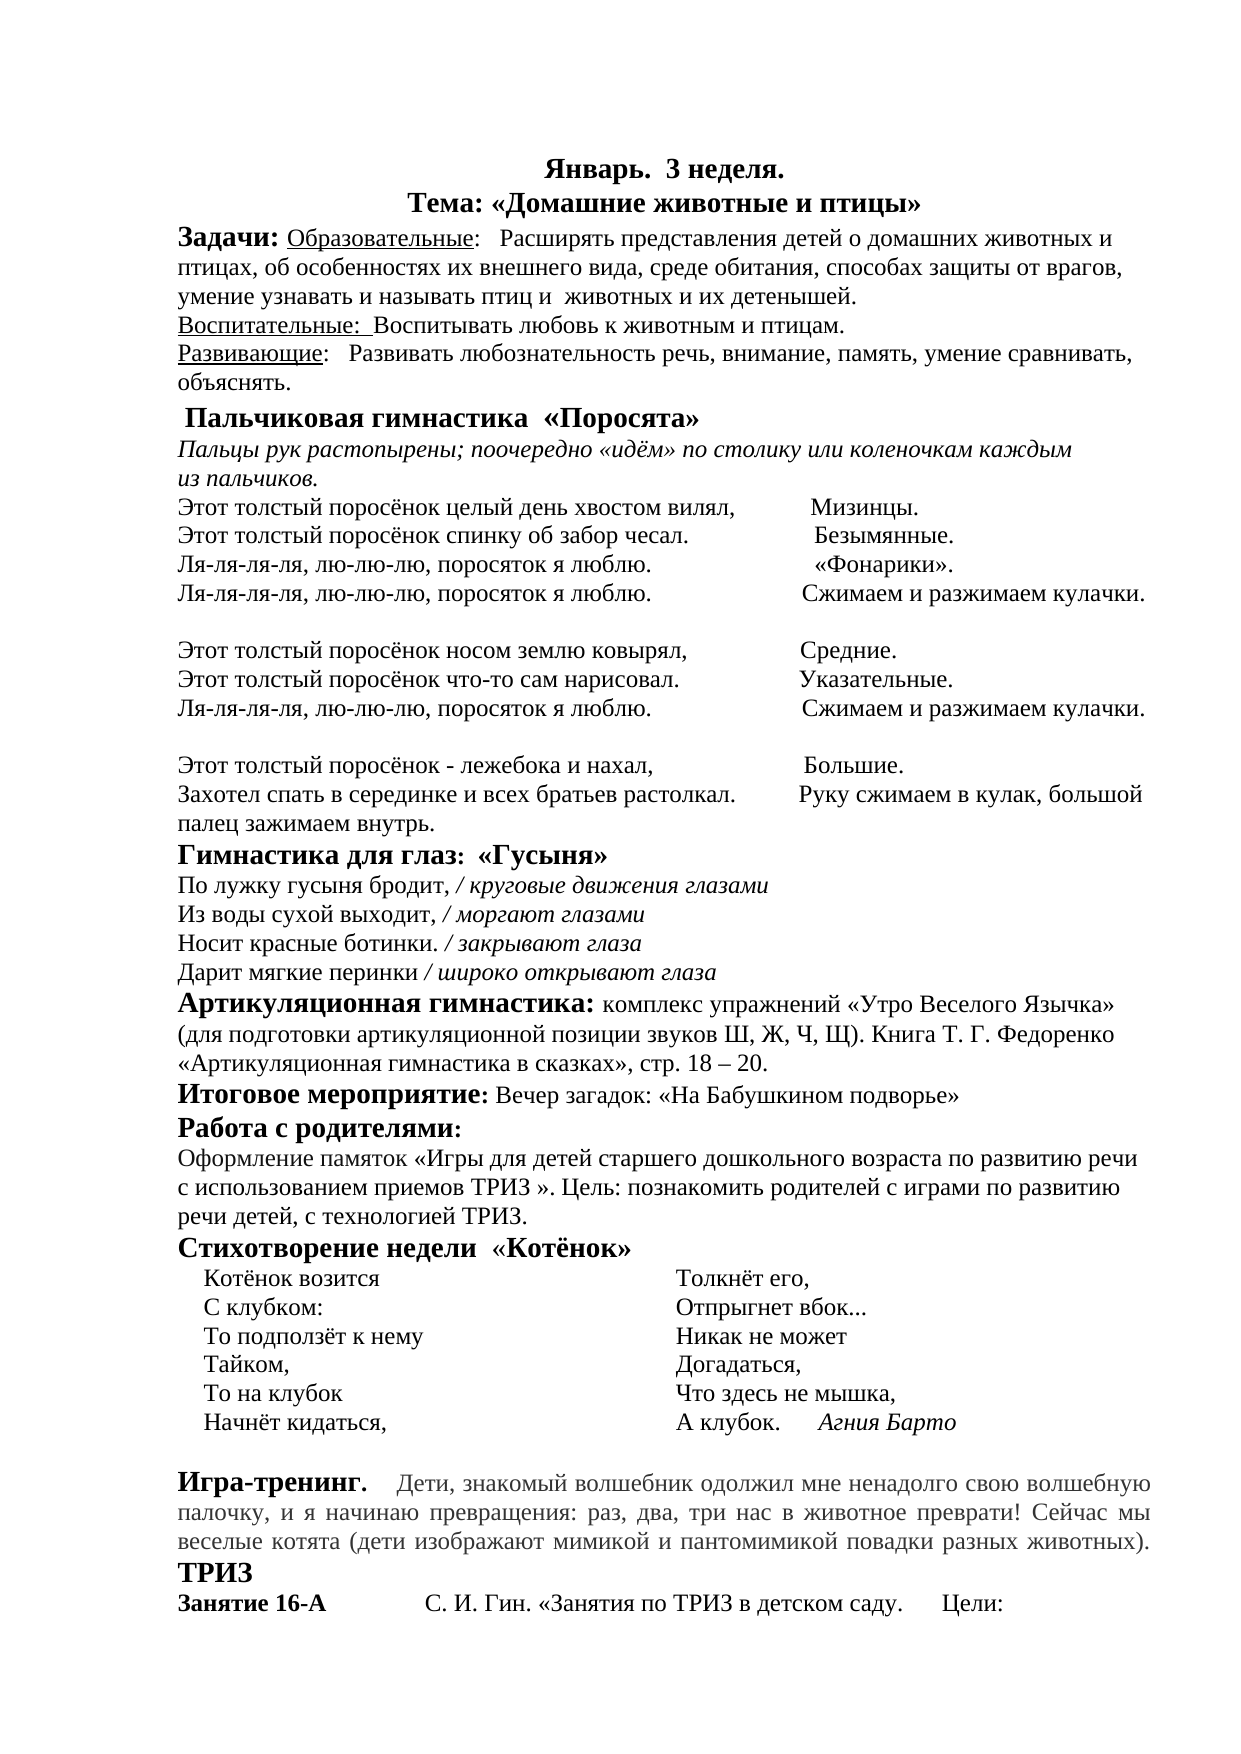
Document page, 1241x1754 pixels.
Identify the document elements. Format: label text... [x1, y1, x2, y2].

text Носит красные ботинки. / закрывают глаза [177, 928, 1152, 957]
table_header Котёнок возится С клубком: То подползёт к нему Тайком, То на клубок Начнёт кидаться, [192, 1263, 664, 1464]
text Артикуляционная гимнастика: комплекс упражнений «Утро Веселого Язычка» (для подготовки артикуляционной позиции звуков Ш, Ж, Ч, Щ). Книга Т. Г. Федоренко «Артикуляционная гимнастика в сказках», стр. 18 – 20. [177, 985, 1152, 1076]
text Развивающие: Развивать любознательность речь, внимание, память, умение сравнивать, объяснять. [177, 338, 1152, 396]
text Январь. 3 неделя. [177, 152, 1152, 185]
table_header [166, 1589, 413, 1617]
text Тема: «Домашние животные и птицы» [177, 185, 1152, 219]
table_header Толкнёт его, Отпрыгнет вбок... Никак не может Догадаться, Что здесь не мышка, А клубок. Агния Барто [664, 1263, 1107, 1464]
text Итоговое мероприятие: Вечер загадок: «На Бабушкином подворье» [177, 1076, 1152, 1110]
text Дарит мягкие перинки / широко открывают глаза [177, 957, 1152, 985]
text Пальчиковая гимнастика «Поросята» Пальцы рук растопырены; поочередно «идём» по столику или коленочкам каждым из пальчиков. Этот толстый поросёнок целый день хвостом вилял, Мизинцы. Этот толстый поросёнок спинку об забор чесал. Безымянные. Ля-ля-ля-ля, лю-лю-лю, поросяток я люблю. «Фонарики». Ля-ля-ля-ля, лю-лю-лю, поросяток я люблю. Сжимаем и разжимаем кулачки. Этот толстый поросёнок носом землю ковырял, Средние. Этот толстый поросёнок что-то сам нарисовал. Указательные. Ля-ля-ля-ля, лю-лю-лю, поросяток я люблю. Сжимаем и разжимаем кулачки. Этот толстый поросёнок - лежебока и нахал, Большие. Захотел спать в серединке и всех братьев растолкал. Руку сжимаем в кулак, большой палец зажимаем внутрь. Гимнастика для глаз: «Гусыня» [177, 396, 1152, 870]
text Воспитательные: Воспитывать любовь к животным и птицам. [177, 310, 1152, 338]
text Оформление памяток «Игры для детей старшего дошкольного возраста по развитию речи с использованием приемов ТРИЗ ». Цель: познакомить родителей с играми по развитию речи детей, с технологией ТРИЗ. [177, 1143, 1152, 1230]
text Работа с родителями: [177, 1110, 1152, 1143]
text По лужку гусыня бродит, / круговые движения глазами [177, 870, 1152, 899]
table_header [930, 1589, 1163, 1617]
text Задачи: Образовательные: Расширять представления детей о домашних животных и птицах, об особенностях их внешнего вида, среде обитания, способах защиты от врагов, умение узнавать и называть птиц и животных и их детенышей. [177, 219, 1152, 310]
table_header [413, 1589, 930, 1617]
text Из воды сухой выходит, / моргают глазами [177, 899, 1152, 928]
text Игра-тренинг. Дети, знакомый волшебник одолжил мне ненадолго свою волшебную палочку, и я начинаю превращения: раз, два, три нас в животное преврати! Сейчас мы веселые котята (дети изображают мимикой и пантомимикой повадки разных животных). ТРИЗ [177, 1464, 1152, 1588]
text Стихотворение недели «Котёнок» [177, 1230, 1152, 1263]
